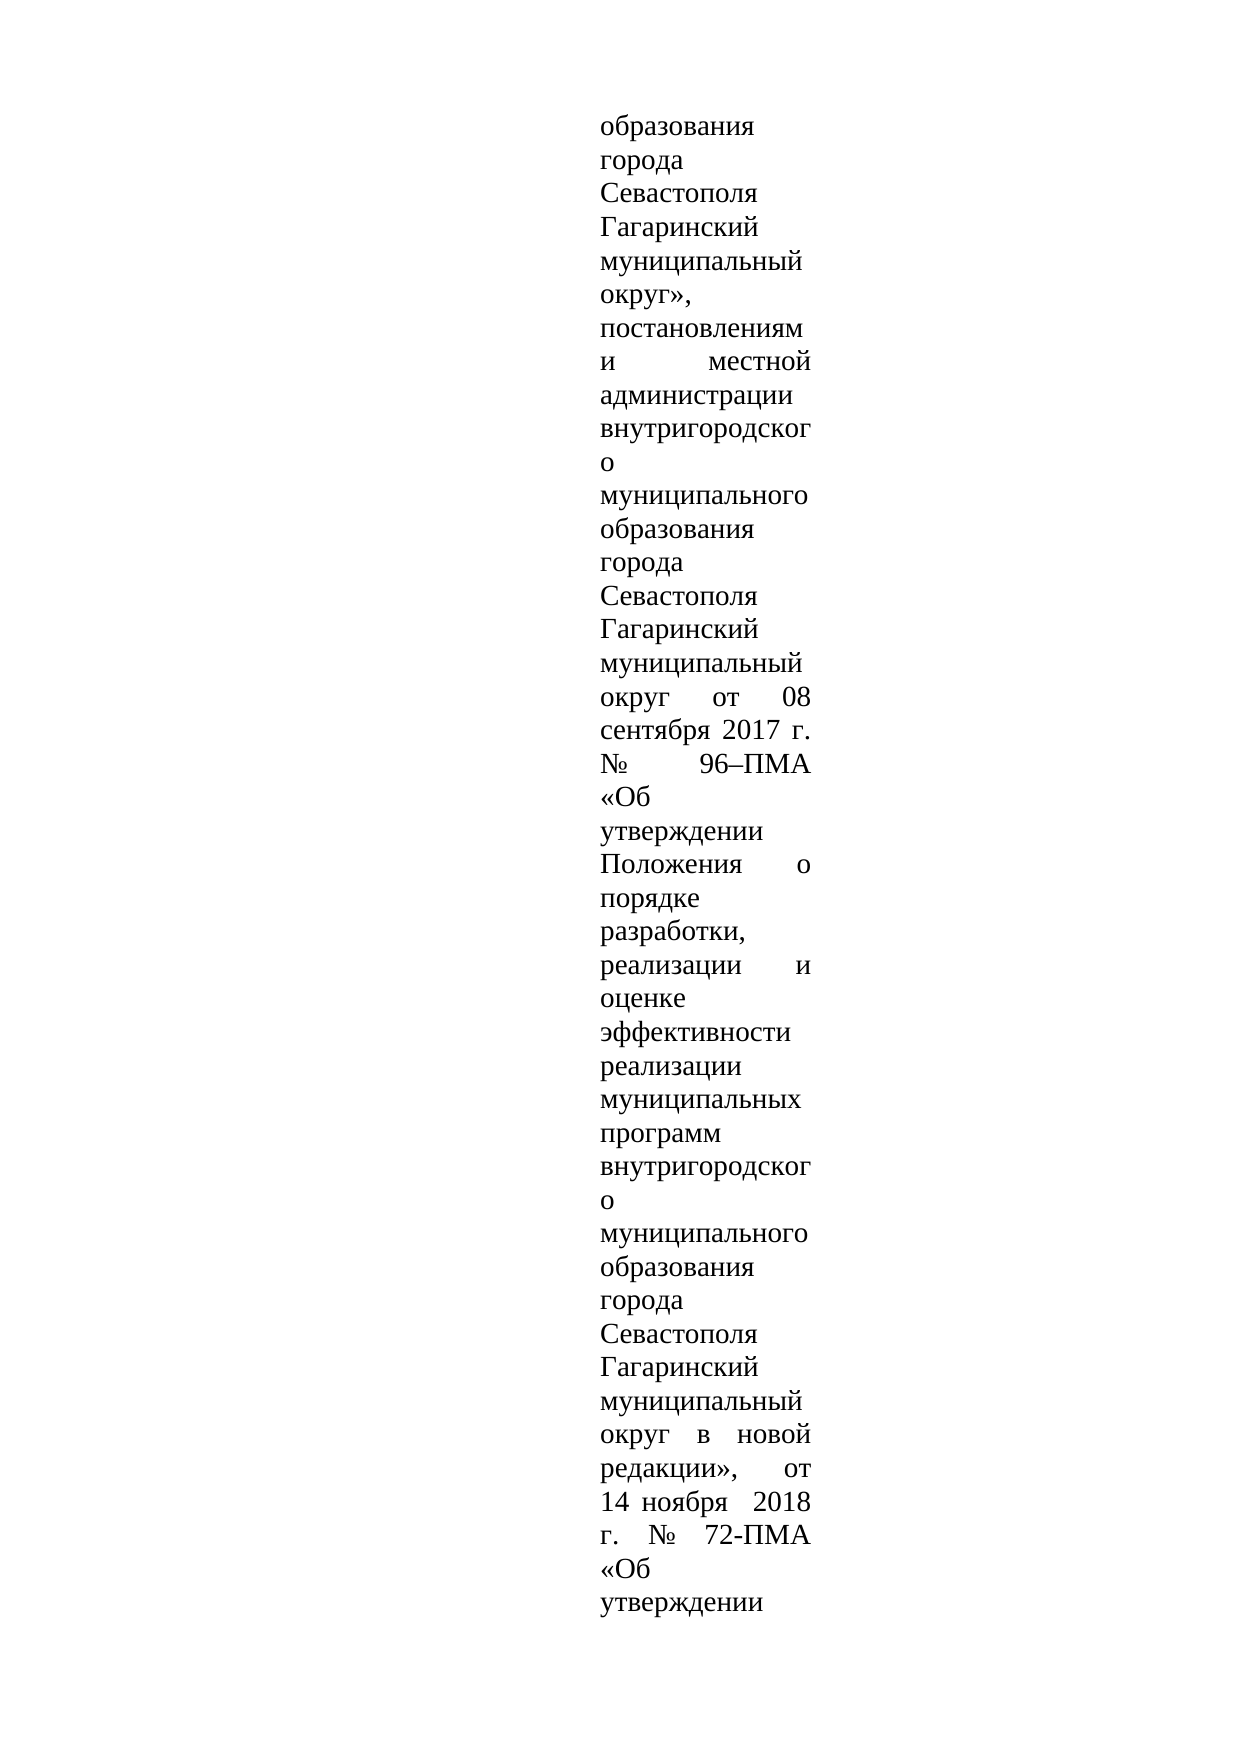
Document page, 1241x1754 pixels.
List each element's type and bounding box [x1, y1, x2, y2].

text [600, 108, 811, 1618]
